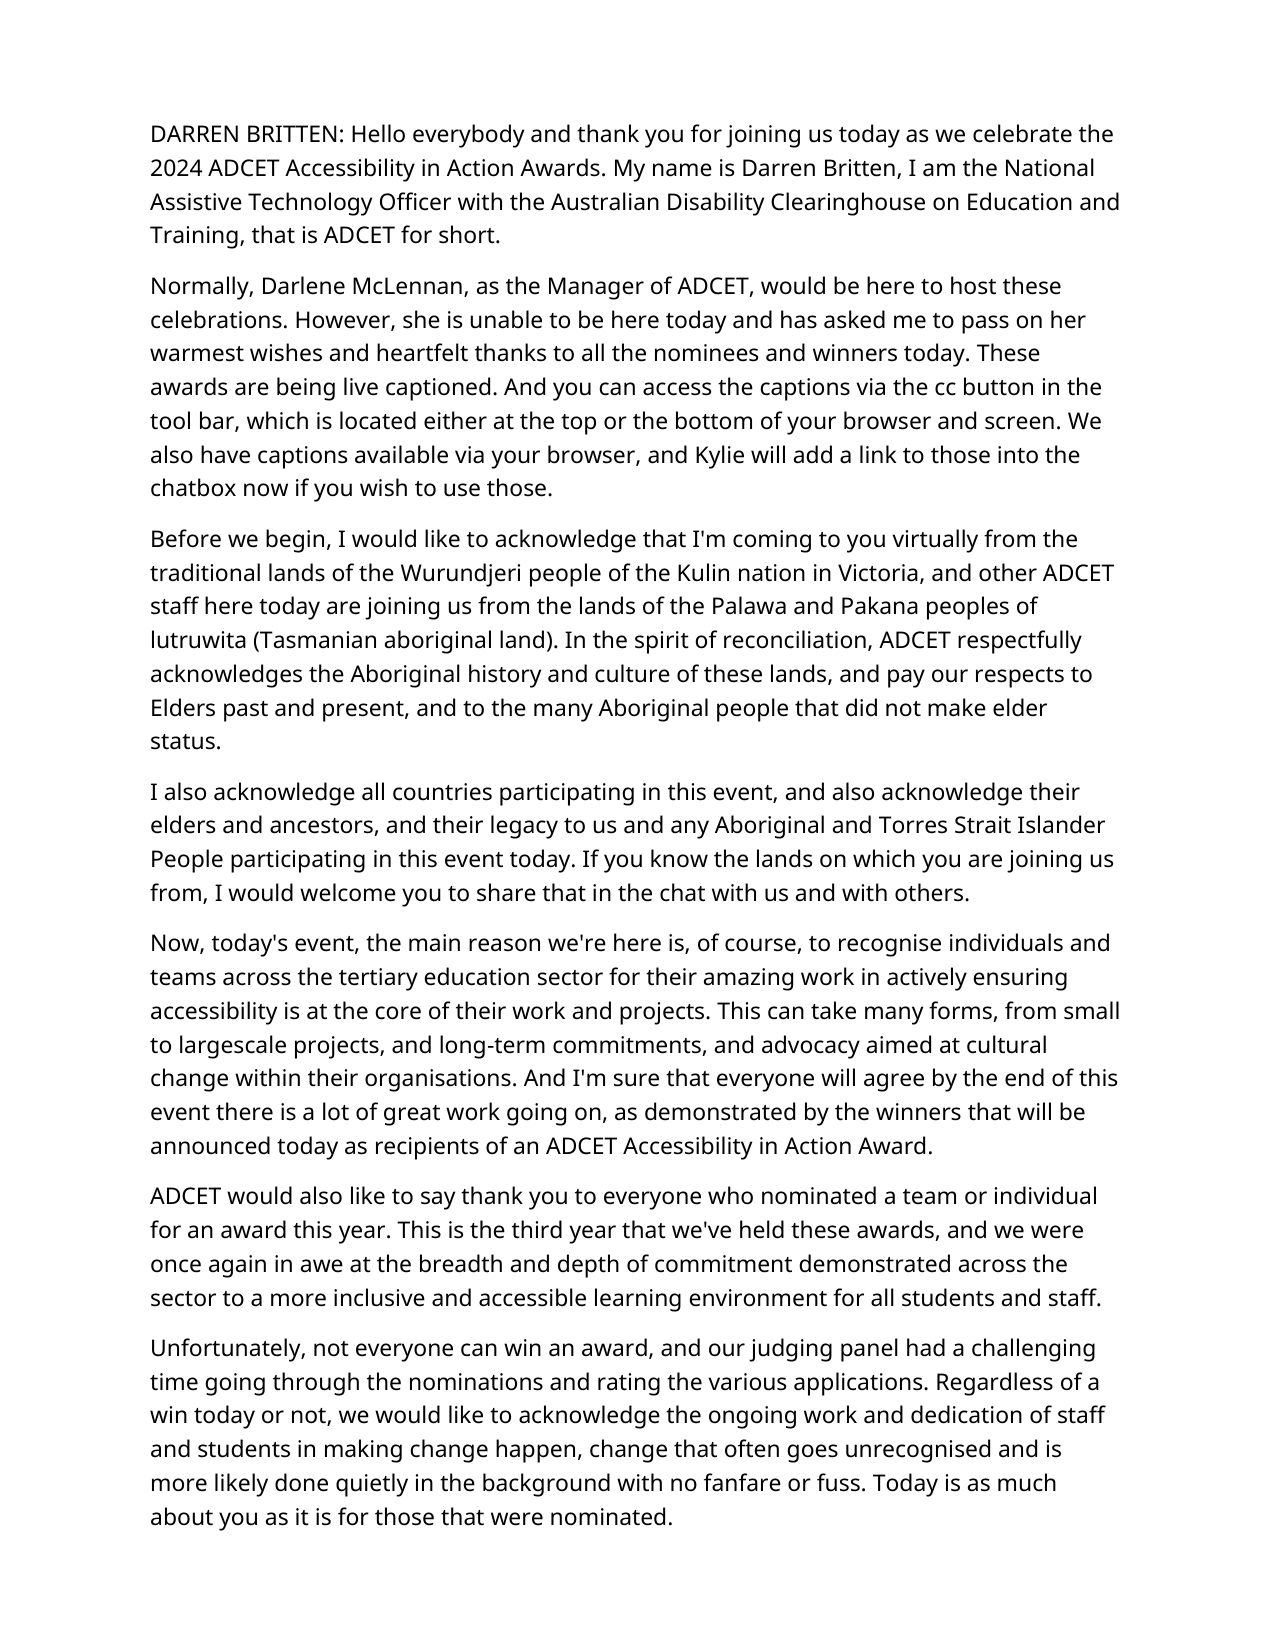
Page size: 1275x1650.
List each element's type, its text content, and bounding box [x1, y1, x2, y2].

text I also acknowledge all countries participating in this event, and also acknowledge their elders and ancestors, and their legacy to us and any Aboriginal and Torres Strait Islander People participating in this event today. If you know the lands on which you are joining us from, I would welcome you to share that in the chat with us and with others. [150, 776, 1125, 908]
text Normally, Darlene McLennan, as the Manager of ADCET, would be here to host these celebrations. However, she is unable to be here today and has asked me to pass on her warmest wishes and heartfelt thanks to all the nominees and winners today. These awards are being live captioned. And you can access the captions via the cc button in the tool bar, which is located either at the top or the bottom of your browser and screen. We also have captions available via your browser, and Kylie will add a link to those into the chatbox now if you wish to use those. [150, 270, 1125, 504]
text DARREN BRITTEN: Hello everybody and thank you for joining us today as we celebrate the 2024 ADCET Accessibility in Action Awards. My name is Darren Britten, I am the National Assistive Technology Officer with the Australian Disability Clearinghouse on Education and Training, that is ADCET for short. [150, 118, 1125, 251]
text Now, today's event, the main reason we're here is, of course, to recognise individuals and teams across the tertiary education sector for their amazing work in actively ensuring accessibility is at the core of their work and projects. This can take many forms, from small to largescale projects, and long-term commitments, and advocacy aimed at cultural change within their organisations. And I'm sure that everyone will agree by the end of this event there is a lot of great work going on, as demonstrated by the winners that will be announced today as recipients of an ADCET Accessibility in Action Award. [150, 927, 1125, 1161]
text ADCET would also like to say thank you to everyone who nominated a team or individual for an award this year. This is the third year that we've held these awards, and we were once again in awe at the breadth and depth of commitment demonstrated across the sector to a more inclusive and accessible learning environment for all students and staff. [150, 1180, 1125, 1313]
text Before we begin, I would like to acknowledge that I'm coming to you virtually from the traditional lands of the Wurundjeri people of the Kulin nation in Victoria, and other ADCET staff here today are joining us from the lands of the Palawa and Pakana peoples of lutruwita (Tasmanian aboriginal land). In the spirit of reconciliation, ADCET respectfully acknowledges the Aboriginal history and culture of these lands, and pay our respects to Elders past and present, and to the many Aboriginal people that did not make elder status. [150, 523, 1125, 757]
text Unfortunately, not everyone can win an award, and our judging panel had a challenging time going through the nominations and rating the various applications. Regardless of a win today or not, we would like to acknowledge the ongoing work and dedication of staff and students in making change happen, change that often goes unrecognised and is more likely done quietly in the background with no fanfare or fuss. Today is as much about you as it is for those that were nominated. [150, 1332, 1125, 1532]
